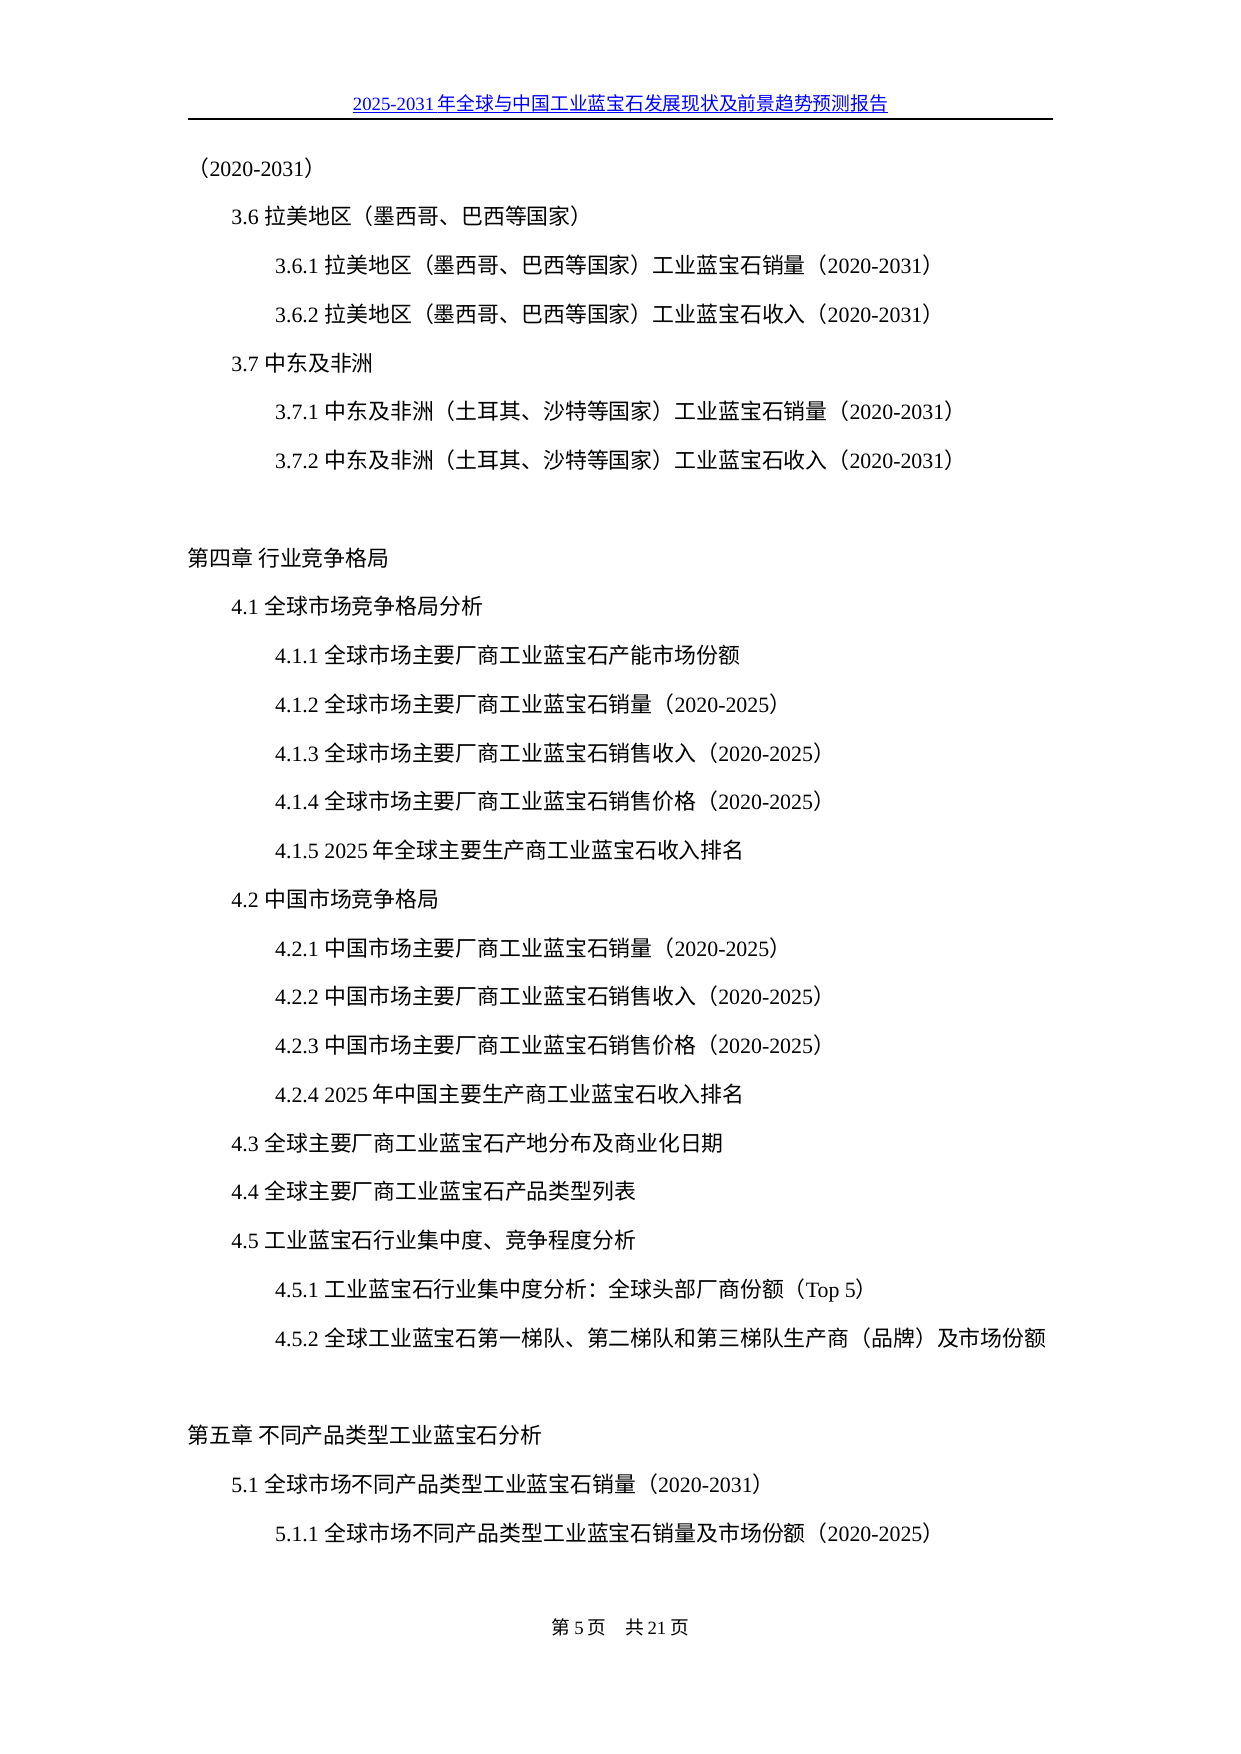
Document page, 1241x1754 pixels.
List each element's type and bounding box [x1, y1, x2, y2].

text [187, 150, 1053, 1548]
